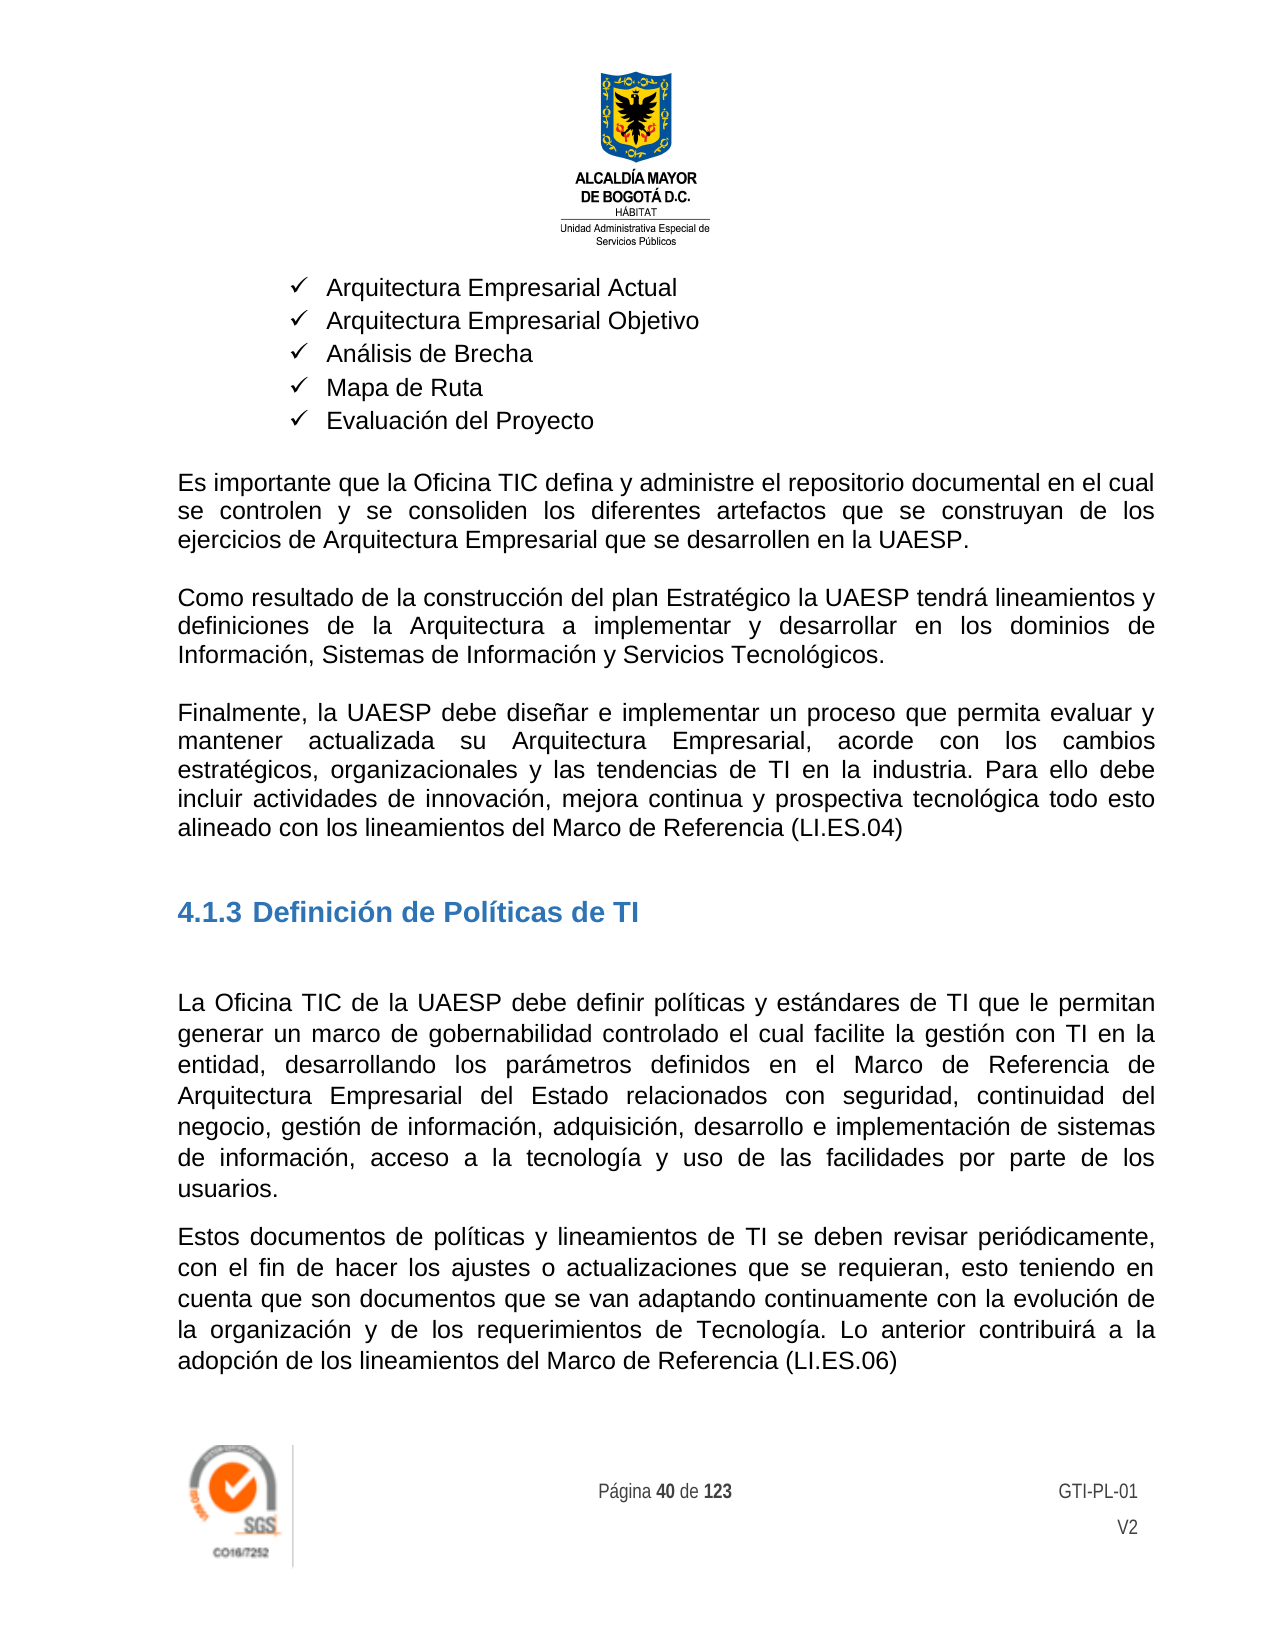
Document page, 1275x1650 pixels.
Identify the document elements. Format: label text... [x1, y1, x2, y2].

subtitle Definición de Políticas de TI [177, 895, 1157, 929]
list Arquitectura Empresarial Objetivo [288, 306, 1157, 335]
text La Oficina TIC de la UAESP debe definir políticas y estándares de TI que le permitan generar un marco de gobernabilidad controlado el cual facilite la gestión con TI en la entidad, desarrollando los parámetros definidos en el Marco de Referencia de Arquitectura Empresarial del Estado relacionados con seguridad, continuidad del negocio, gestión de información, adquisición, desarrollo e implementación de sistemas de información, acceso a la tecnología y uso de las facilidades por parte de los usuarios. [177, 988, 1157, 1203]
picture [177, 1445, 295, 1569]
list Mapa de Ruta [288, 373, 1157, 401]
text Estos documentos de políticas y lineamientos de TI se deben revisar periódicamente, con el fin de hacer los ajustes o actualizaciones que se requieran, esto teniendo en cuenta que son documentos que se van adaptando continuamente con la evolución de la organización y de los requerimientos de Tecnología. Lo anterior contribuirá a la adopción de los lineamientos del Marco de Referencia (LI.ES.06) [177, 1222, 1157, 1374]
picture [560, 61, 718, 245]
list Análisis de Brecha [288, 339, 1157, 368]
text Como resultado de la construcción del plan Estratégico la UAESP tendrá lineamientos y definiciones de la Arquitectura a implementar y desarrollar en los dominios de Información, Sistemas de Información y Servicios Tecnológicos. [177, 583, 1157, 669]
text Es importante que la Oficina TIC defina y administre el repositorio documental en el cual se controlen y se consoliden los diferentes artefactos que se construyan de los ejercicios de Arquitectura Empresarial que se desarrollen en la UAESP. [177, 468, 1157, 554]
text Finalmente, la UAESP debe diseñar e implementar un proceso que permita evaluar y mantener actualizada su Arquitectura Empresarial, acorde con los cambios estratégicos, organizacionales y las tendencias de TI en la industria. Para ello debe incluir actividades de innovación, mejora continua y prospectiva tecnológica todo esto alineado con los lineamientos del Marco de Referencia (LI.ES.04) [177, 698, 1157, 841]
list Evaluación del Proyecto [288, 406, 1157, 434]
list Arquitectura Empresarial Actual [288, 273, 1157, 302]
